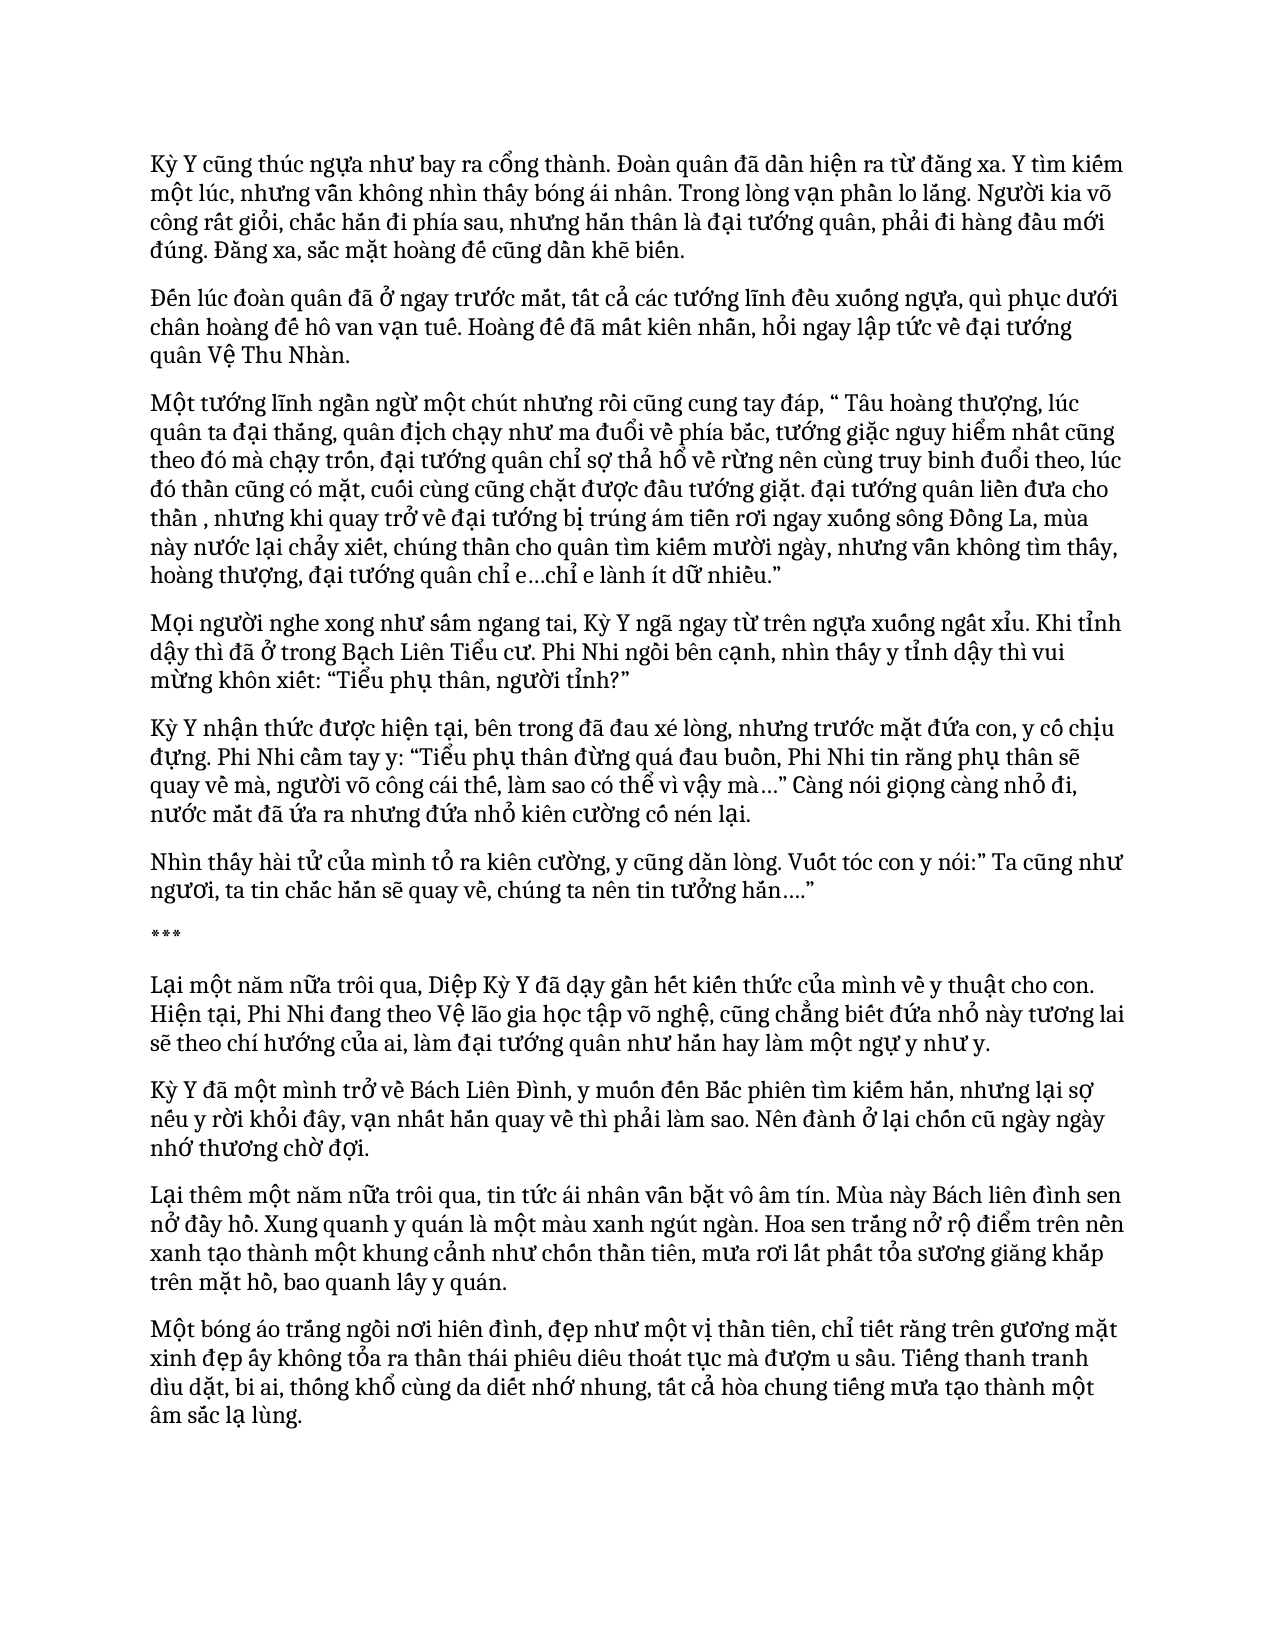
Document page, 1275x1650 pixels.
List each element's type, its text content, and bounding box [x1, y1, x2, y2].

text Lại một năm nữa trôi qua, Diệp Kỳ Y đã dạy gần hết kiến thức của mình về y thuật cho con. Hiện tại, Phi Nhi đang theo Vệ lão gia học tập võ nghệ, cũng chẳng biết đứa nhỏ này tương lai sẽ theo chí hướng của ai, làm đại tướng quân như hắn hay làm một ngự y như y. [150, 971, 1125, 1057]
text Kỳ Y cũng thúc ngựa như bay ra cổng thành. Đoàn quân đã dần hiện ra từ đằng xa. Y tìm kiếm một lúc, nhưng vẫn không nhìn thấy bóng ái nhân. Trong lòng vạn phần lo lắng. Người kia võ công rất giỏi, chắc hắn đi phía sau, nhưng hắn thân là đại tướng quân, phải đi hàng đầu mới đúng. Đằng xa, sắc mặt hoàng đế cũng dần khẽ biến. [150, 150, 1125, 265]
text *** [150, 924, 1125, 952]
text Mọi người nghe xong như sấm ngang tai, Kỳ Y ngã ngay từ trên ngựa xuống ngất xỉu. Khi tỉnh dậy thì đã ở trong Bạch Liên Tiểu cư. Phi Nhi ngồi bên cạnh, nhìn thấy y tỉnh dậy thì vui mừng khôn xiết: “Tiểu phụ thân, người tỉnh?” [150, 609, 1125, 695]
text Nhìn thấy hài tử của mình tỏ ra kiên cường, y cũng dằn lòng. Vuốt tóc con y nói:” Ta cũng như ngươi, ta tin chắc hắn sẽ quay về, chúng ta nên tin tưởng hắn….” [150, 847, 1125, 905]
text Kỳ Y đã một mình trở về Bách Liên Đình, y muốn đến Bắc phiên tìm kiếm hắn, nhưng lại sợ nếu y rời khỏi đây, vạn nhất hắn quay về thì phải làm sao. Nên đành ở lại chốn cũ ngày ngày nhớ thương chờ đợi. [150, 1076, 1125, 1162]
text Đến lúc đoàn quân đã ở ngay trước mắt, tất cả các tướng lĩnh đều xuống ngựa, quì phục dưới chân hoàng đế hô van vạn tuế. Hoàng đế đã mất kiên nhẫn, hỏi ngay lập tức về đại tướng quân Vệ Thu Nhàn. [150, 284, 1125, 370]
text Kỳ Y nhận thức được hiện tại, bên trong đã đau xé lòng, nhưng trước mặt đứa con, y cố chịu đựng. Phi Nhi cầm tay y: “Tiểu phụ thân đừng quá đau buồn, Phi Nhi tin rằng phụ thân sẽ quay về mà, người võ công cái thế, làm sao có thể vì vậy mà…” Càng nói giọng càng nhỏ đi, nước mắt đã ứa ra nhưng đứa nhỏ kiên cường cố nén lại. [150, 714, 1125, 829]
text Một tướng lĩnh ngần ngừ một chút nhưng rồi cũng cung tay đáp, “ Tâu hoàng thượng, lúc quân ta đại thắng, quân địch chạy như ma đuổi về phía bắc, tướng giặc nguy hiểm nhất cũng theo đó mà chạy trốn, đại tướng quân chỉ sợ thả hổ về rừng nên cùng truy binh đuổi theo, lúc đó thần cũng có mặt, cuối cùng cũng chặt được đầu tướng giặt. đại tướng quân liền đưa cho thần , nhưng khi quay trở về đại tướng bị trúng ám tiễn rơi ngay xuống sông Đồng La, mùa này nước lại chảy xiết, chúng thần cho quân tìm kiếm mười ngày, nhưng vẫn không tìm thấy, hoàng thượng, đại tướng quân chỉ e…chỉ e lành ít dữ nhiều.” [150, 389, 1125, 590]
text Một bóng áo trắng ngồi nơi hiên đình, đẹp như một vị thần tiên, chỉ tiết rằng trên gương mặt xinh đẹp ấy không tỏa ra thần thái phiêu diêu thoát tục mà đượm u sầu. Tiếng thanh tranh dìu dặt, bi ai, thống khổ cùng da diết nhớ nhung, tất cả hòa chung tiếng mưa tạo thành một âm sắc lạ lùng. [150, 1315, 1125, 1430]
text Lại thêm một năm nữa trôi qua, tin tức ái nhân vẫn bặt vô âm tín. Mùa này Bách liên đình sen nở đầy hồ. Xung quanh y quán là một màu xanh ngút ngàn. Hoa sen trắng nở rộ điểm trên nền xanh tạo thành một khung cảnh như chốn thần tiên, mưa rơi lất phất tỏa sương giăng khắp trên mặt hồ, bao quanh lấy y quán. [150, 1181, 1125, 1296]
